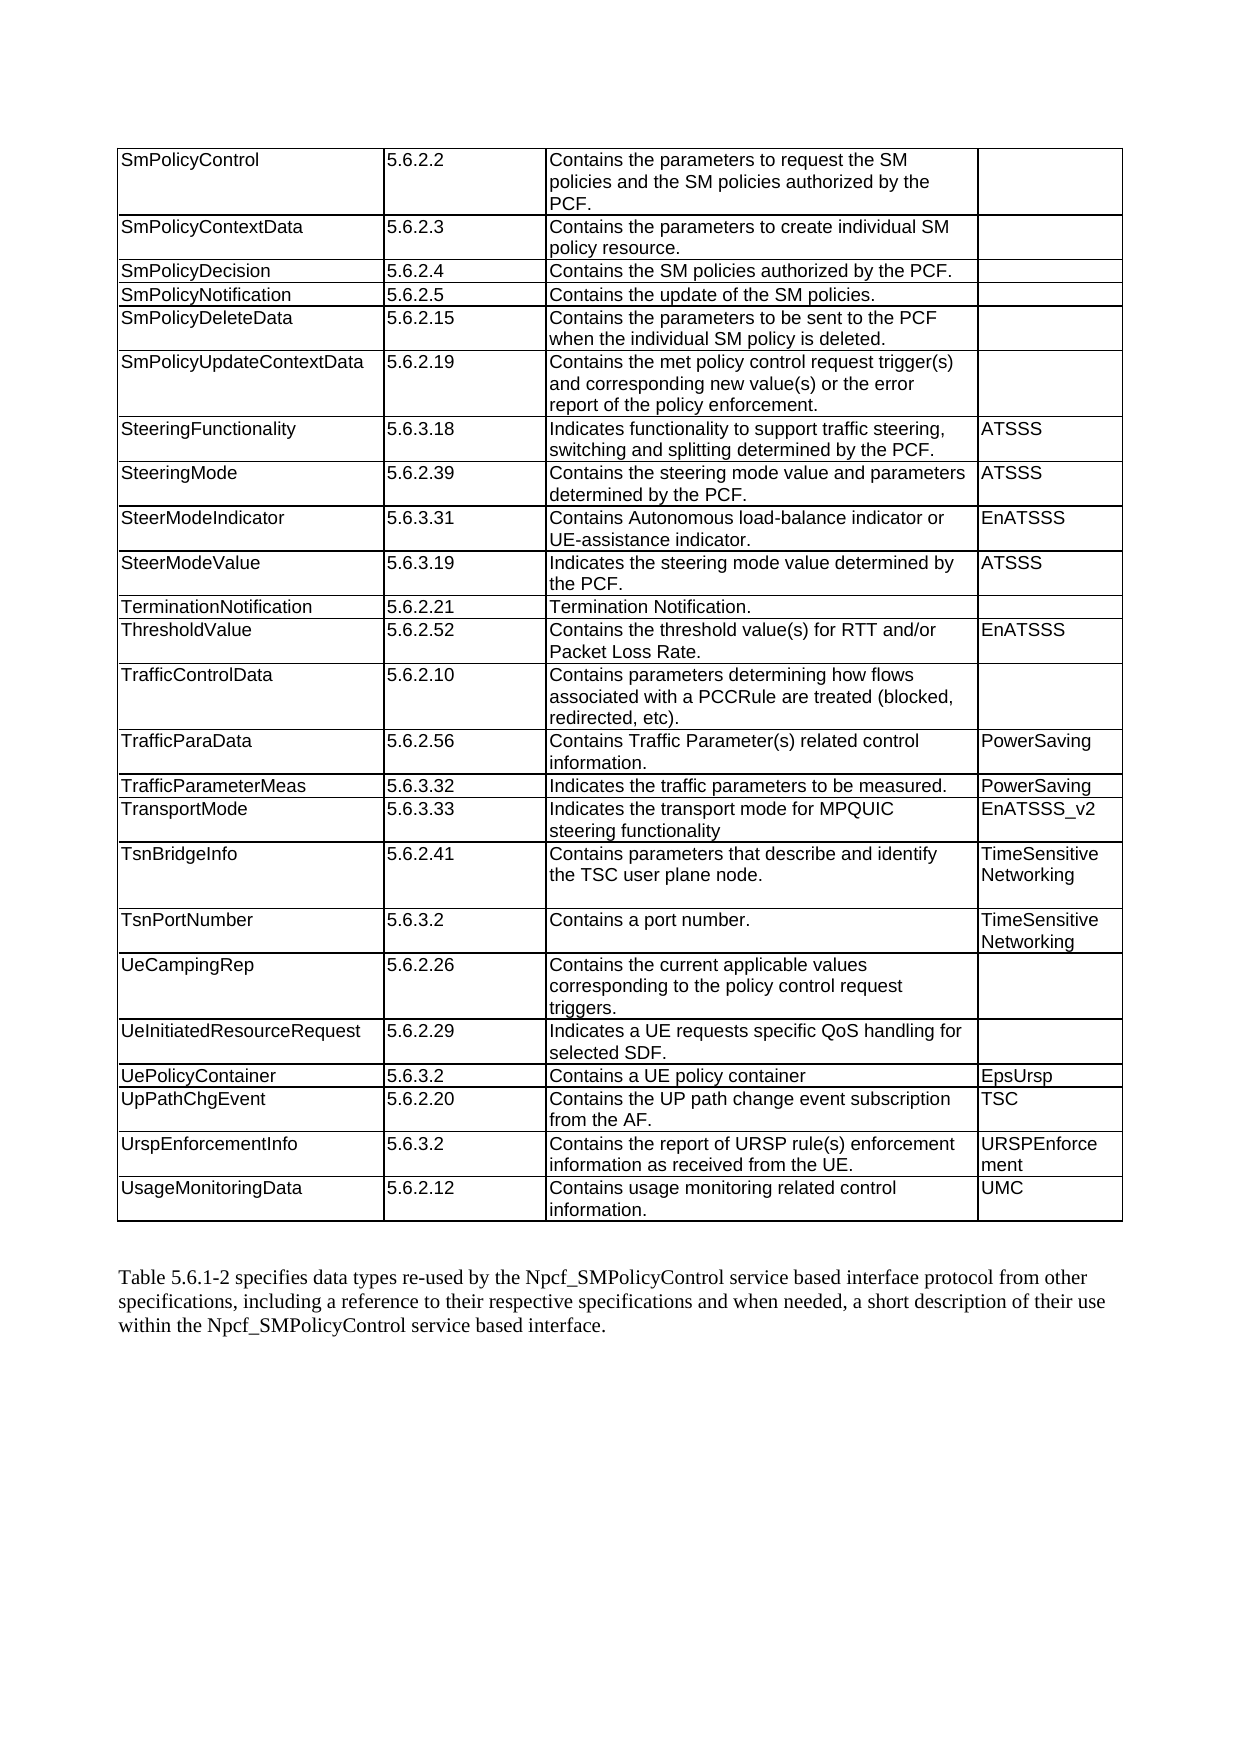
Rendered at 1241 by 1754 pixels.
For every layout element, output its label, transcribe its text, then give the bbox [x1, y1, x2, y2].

table_cell TsnBridgeInfo [118, 842, 383, 907]
table_cell 5.6.2.15 [385, 307, 545, 349]
table_cell Contains Traffic Parameter(s) related control information. [547, 730, 977, 773]
table_cell UeInitiatedResourceRequest [118, 1019, 383, 1063]
table_cell Indicates the steering mode value determined by the PCF. [547, 552, 977, 594]
table_cell SmPolicyDecision [118, 260, 383, 282]
table_cell Contains the met policy control request trigger(s) and corresponding new value(s) or the error report of the policy enforcement. [547, 351, 977, 416]
table_cell TrafficParaData [118, 730, 383, 773]
table_cell Contains the UP path change event subscription from the AF. [547, 1088, 977, 1131]
table_cell UePolicyContainer [118, 1064, 383, 1086]
table_cell SteeringMode [118, 462, 383, 505]
table_cell URSPEnforcement [979, 1132, 1122, 1176]
table_cell Contains the steering mode value and parameters determined by the PCF. [547, 462, 977, 505]
table_cell 5.6.2.4 [385, 260, 545, 282]
table_cell Contains parameters that describe and identify the TSC user plane node. [547, 843, 977, 907]
table_cell ATSSS [979, 462, 1122, 505]
table_cell 5.6.2.29 [385, 1020, 545, 1063]
table_cell [979, 954, 1122, 1018]
table_cell Contains a UE policy container [547, 1065, 977, 1086]
table_cell Contains the SM policies authorized by the PCF. [547, 260, 977, 282]
table_cell [979, 664, 1122, 729]
table_cell EpsUrsp [979, 1065, 1122, 1086]
table_cell TrafficControlData [118, 664, 383, 729]
table_cell 5.6.3.2 [385, 1132, 545, 1176]
table_cell PowerSaving [979, 775, 1122, 796]
table_cell SmPolicyDeleteData [118, 306, 383, 349]
table_cell 5.6.2.19 [385, 351, 545, 416]
table_cell 5.6.2.2 [385, 149, 545, 214]
table_cell [979, 351, 1122, 416]
table_cell 5.6.3.31 [385, 507, 545, 550]
table_cell Contains the parameters to create individual SM policy resource. [547, 216, 977, 259]
table_cell UpPathChgEvent [118, 1087, 383, 1131]
table_cell [979, 283, 1122, 305]
table_cell [979, 596, 1122, 618]
table_cell TimeSensitiveNetworking [979, 909, 1122, 952]
text Table 5.6.1-2 specifies data types re-used by the Npcf_SMPolicyControl service based interface protocol from other specifications, including a reference to their respective specifications and when needed, a short description of their use within the Npcf_SMPolicyControl service based interface. [118, 1264, 1122, 1337]
table_cell 5.6.2.5 [385, 283, 545, 305]
table_cell Termination Notification. [547, 596, 977, 618]
table_cell SmPolicyNotification [118, 283, 383, 305]
table_cell 5.6.2.20 [385, 1088, 545, 1131]
table_cell TsnPortNumber [118, 909, 383, 952]
table_cell EnATSSS [979, 619, 1122, 662]
table_cell ATSSS [979, 417, 1122, 461]
table_cell 5.6.3.2 [385, 1065, 545, 1086]
table_cell Contains the parameters to request the SM policies and the SM policies authorized by the PCF. [547, 149, 977, 214]
table_cell Contains the current applicable values corresponding to the policy control request triggers. [547, 954, 977, 1018]
table_cell 5.6.2.56 [385, 730, 545, 773]
table_cell Contains the threshold value(s) for RTT and/or Packet Loss Rate. [547, 619, 977, 662]
table_cell [979, 149, 1122, 214]
table_cell Indicates functionality to support traffic steering, switching and splitting determined by the PCF. [547, 417, 977, 461]
table_cell Contains the parameters to be sent to the PCF when the individual SM policy is deleted. [547, 307, 977, 349]
table_cell EnATSSS [979, 507, 1122, 550]
table_cell 5.6.2.3 [385, 216, 545, 259]
table_cell 5.6.2.41 [385, 843, 545, 907]
table_cell [979, 1020, 1122, 1063]
table_cell PowerSaving [979, 730, 1122, 773]
table_cell ThresholdValue [118, 619, 383, 662]
table_cell TrafficParameterMeas [118, 774, 383, 796]
table_cell Contains the update of the SM policies. [547, 283, 977, 305]
table_cell 5.6.3.33 [385, 798, 545, 841]
table_cell 5.6.2.12 [385, 1177, 545, 1220]
table_cell Indicates the transport mode for MPQUIC steering functionality [547, 798, 977, 841]
table_cell UeCampingRep [118, 953, 383, 1018]
table_cell 5.6.2.21 [385, 596, 545, 618]
table_cell SmPolicyControl [118, 149, 383, 214]
table_cell TransportMode [118, 798, 383, 841]
table_cell SmPolicyContextData [118, 215, 383, 259]
table_cell UsageMonitoringData [118, 1177, 383, 1220]
table_cell Indicates a UE requests specific QoS handling for selected SDF. [547, 1020, 977, 1063]
table_cell Indicates the traffic parameters to be measured. [547, 775, 977, 796]
table_cell Contains Autonomous load-balance indicator or UE-assistance indicator. [547, 507, 977, 550]
table_cell 5.6.3.2 [385, 909, 545, 952]
table_cell [979, 216, 1122, 259]
table_cell 5.6.2.52 [385, 619, 545, 662]
table_cell Contains the report of URSP rule(s) enforcement information as received from the UE. [547, 1132, 977, 1176]
table_cell 5.6.2.10 [385, 664, 545, 729]
table_cell Contains a port number. [547, 909, 977, 952]
table_cell 5.6.3.18 [385, 417, 545, 461]
table_cell ATSSS [979, 552, 1122, 594]
table_cell 5.6.3.19 [385, 552, 545, 594]
table_cell SteerModeIndicator [118, 506, 383, 550]
table_cell SmPolicyUpdateContextData [118, 351, 383, 416]
table_cell SteerModeValue [118, 551, 383, 594]
table_cell [979, 260, 1122, 282]
table_cell Contains parameters determining how flows associated with a PCCRule are treated (blocked, redirected, etc). [547, 664, 977, 729]
table_cell 5.6.2.39 [385, 462, 545, 505]
table_cell Contains usage monitoring related control information. [547, 1177, 977, 1220]
table_cell SteeringFunctionality [118, 417, 383, 461]
table_cell TerminationNotification [118, 596, 383, 618]
table_cell 5.6.3.32 [385, 775, 545, 796]
table_cell TSC [979, 1088, 1122, 1131]
table_cell 5.6.2.26 [385, 954, 545, 1018]
table_cell UrspEnforcementInfo [118, 1132, 383, 1176]
table_cell [979, 307, 1122, 349]
table_cell EnATSSS_v2 [979, 798, 1122, 841]
table_cell TimeSensitiveNetworking [979, 843, 1122, 907]
table_cell UMC [979, 1177, 1122, 1220]
